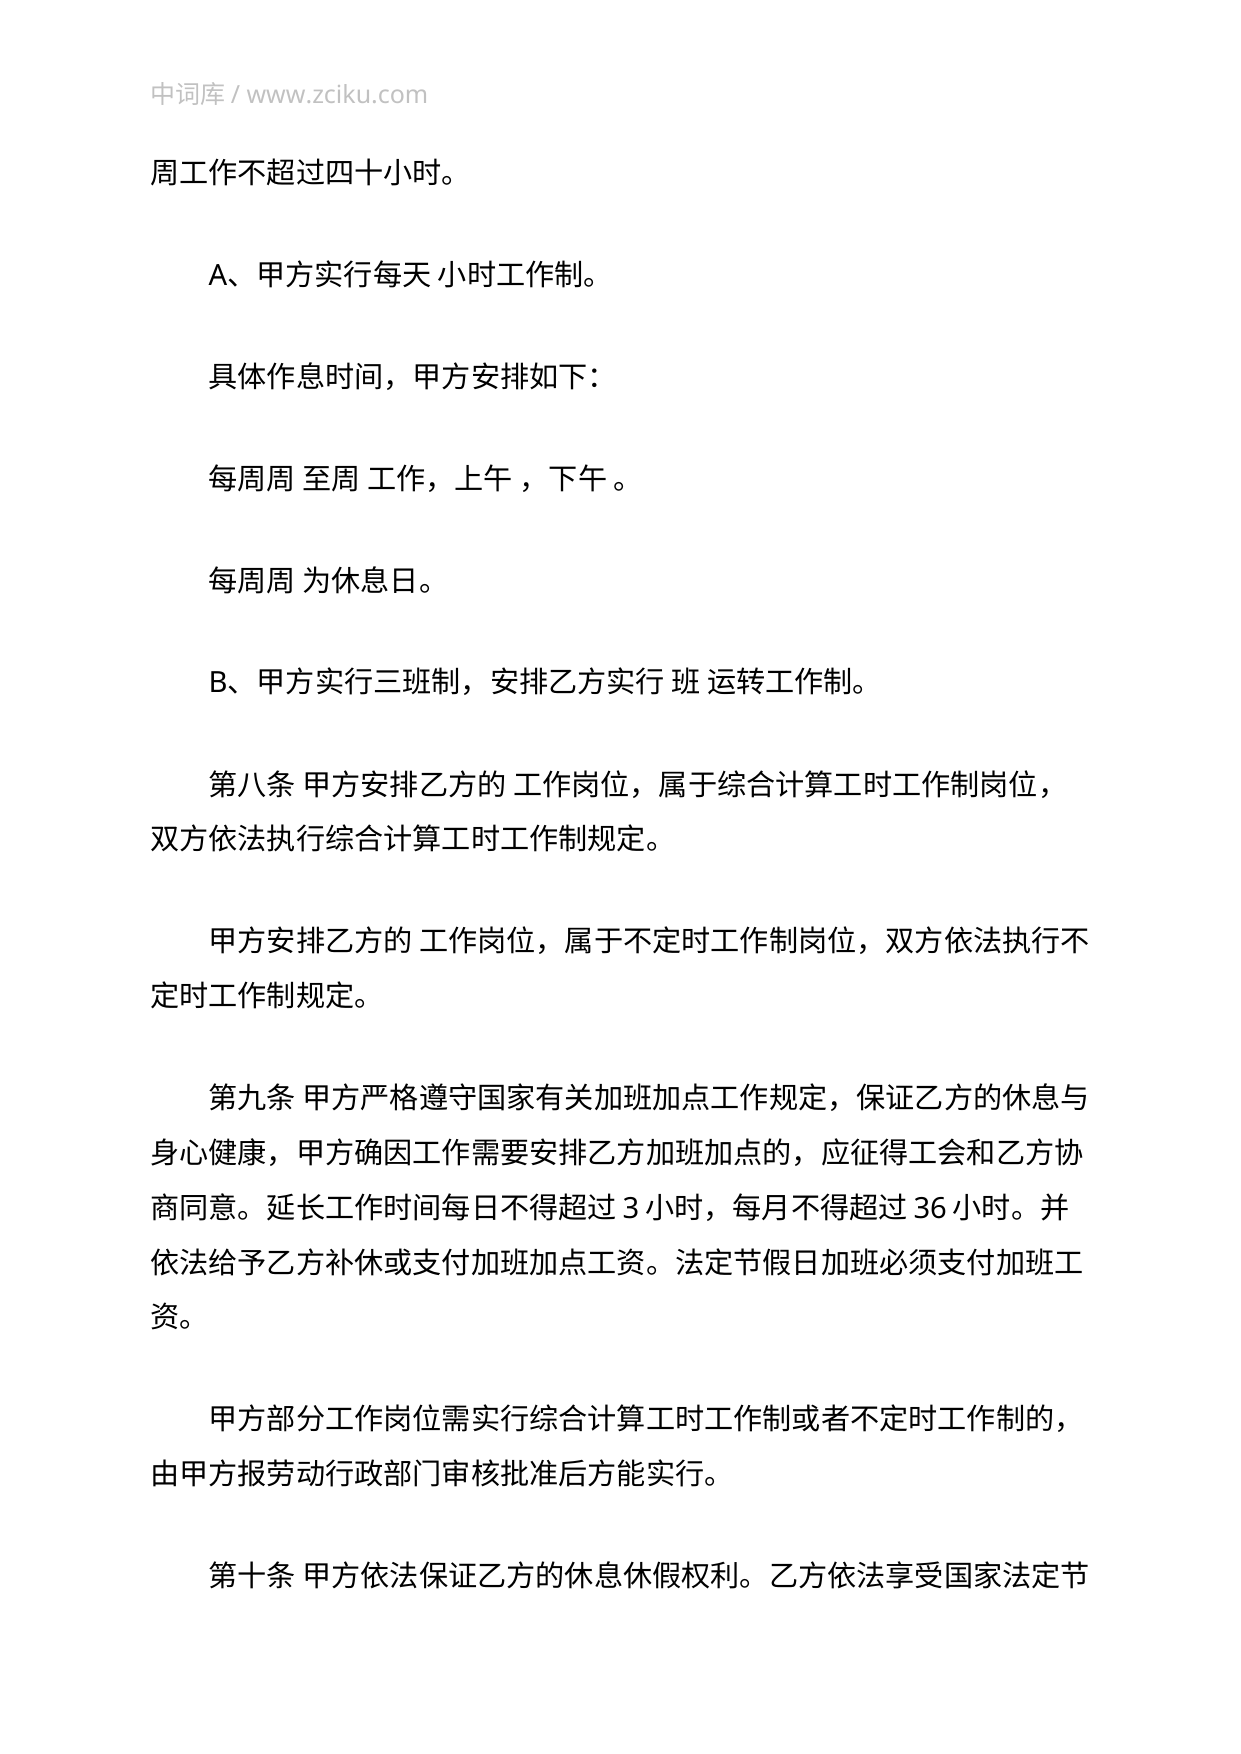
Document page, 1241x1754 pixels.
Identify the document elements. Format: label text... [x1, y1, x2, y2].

text 第九条 甲方严格遵守国家有关加班加点工作规定，保证乙方的休息与身心健康，甲方确因工作需要安排乙方加班加点的，应征得工会和乙方协商同意。延长工作时间每日不得超过3小时，每月不得超过36小时。并依法给予乙方补休或支付加班加点工资。法定节假日加班必须支付加班工资。 [150, 1074, 1090, 1336]
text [150, 150, 1090, 192]
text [150, 1552, 1090, 1595]
text 甲方部分工作岗位需实行综合计算工时工作制或者不定时工作制的，由甲方报劳动行政部门审核批准后方能实行。 [150, 1396, 1090, 1493]
text 第八条 甲方安排乙方的 工作岗位，属于综合计算工时工作制岗位，双方依法执行综合计算工时工作制规定。 [150, 761, 1090, 858]
text 每周周 至周 工作，上午 ，下午 。 [150, 456, 1090, 498]
text 每周周 为休息日。 [150, 557, 1090, 599]
text A、甲方实行每天 小时工作制。 [150, 252, 1090, 294]
text 甲方安排乙方的 工作岗位，属于不定时工作制岗位，双方依法执行不定时工作制规定。 [150, 918, 1090, 1015]
text 具体作息时间，甲方安排如下： [150, 354, 1090, 396]
text B、甲方实行三班制，安排乙方实行 班 运转工作制。 [150, 659, 1090, 701]
